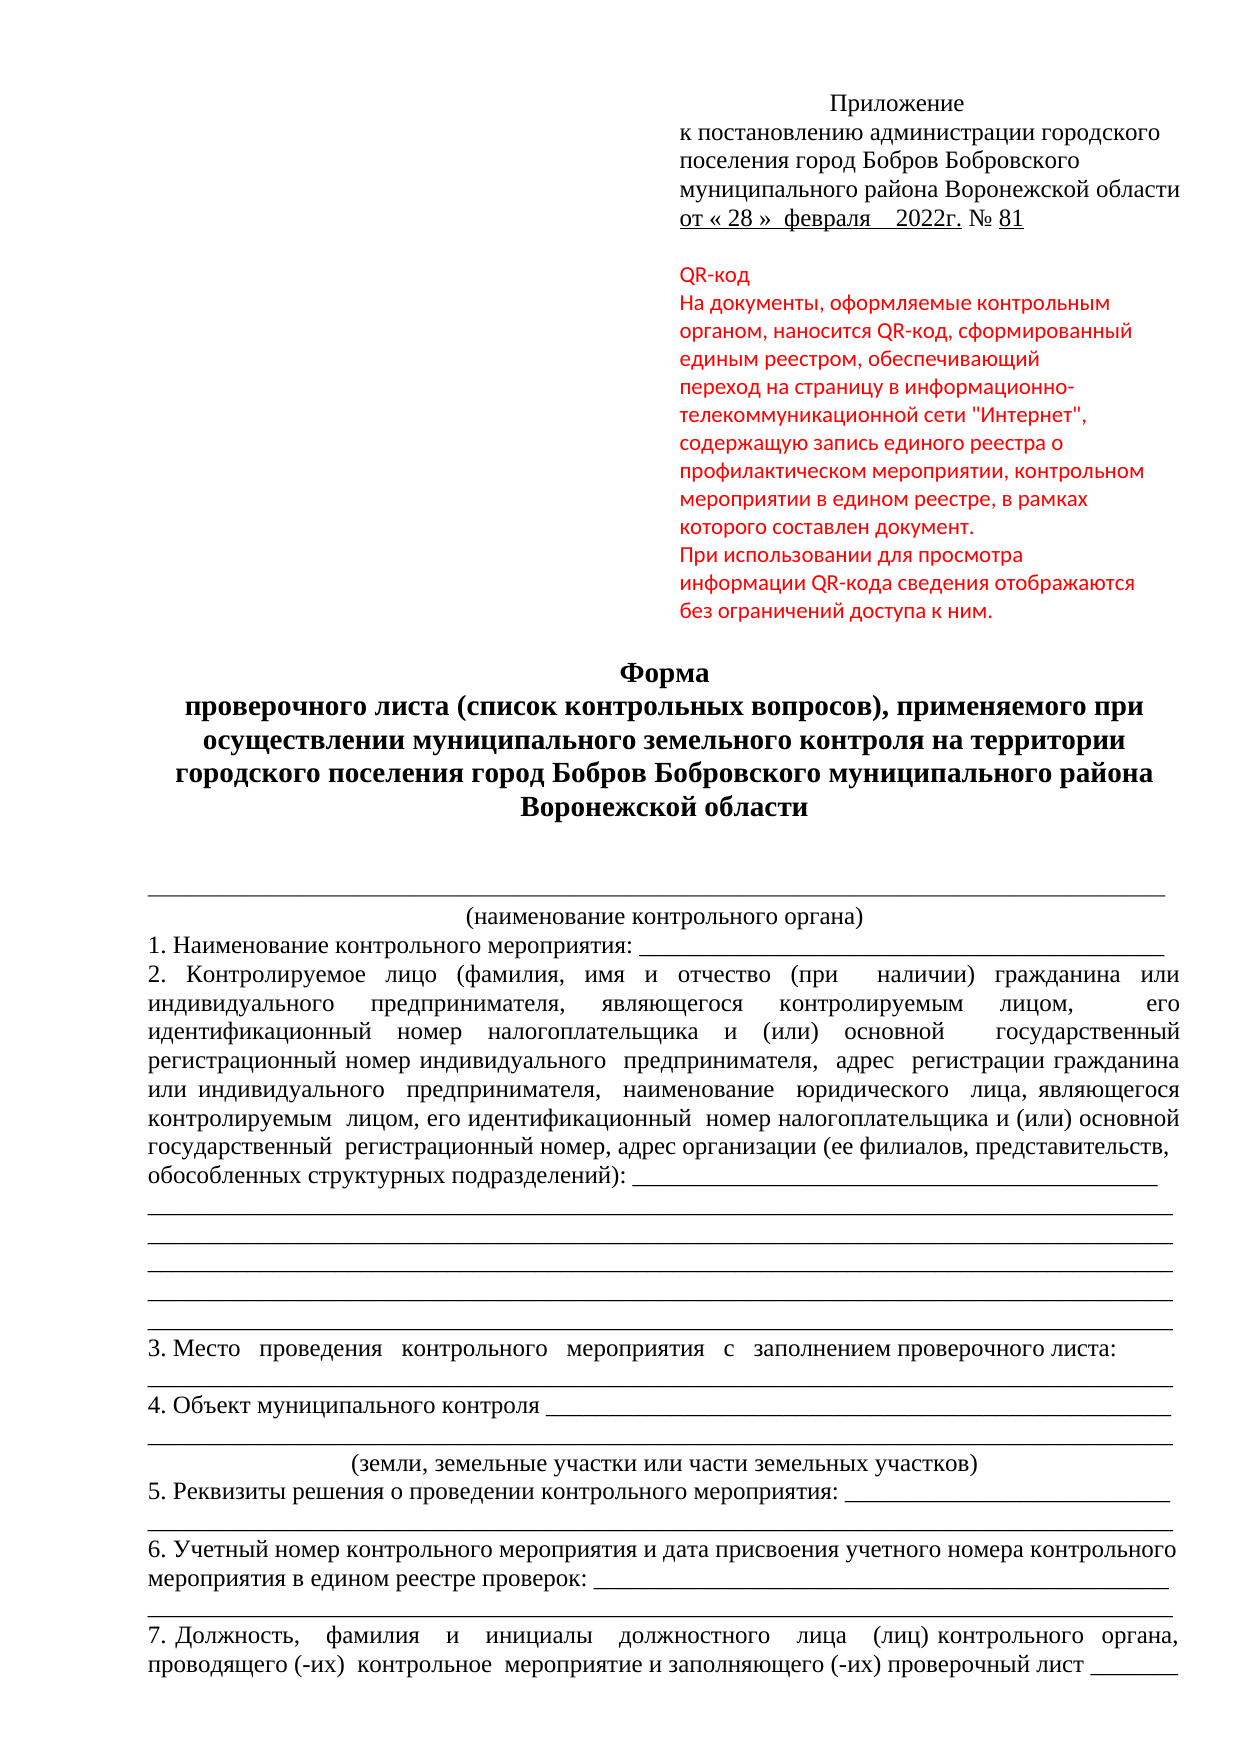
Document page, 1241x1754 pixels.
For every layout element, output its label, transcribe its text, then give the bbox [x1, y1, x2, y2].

text __________________________________________________________________________________ [148, 1505, 1181, 1534]
text (наименование контрольного органа) [148, 901, 1181, 930]
text мероприятии в едином реестре, в рамках [679, 484, 1181, 512]
text информации QR-кода сведения отображаются [679, 568, 1181, 597]
text профилактическом мероприятии, контрольном [679, 456, 1181, 484]
text QR-код [679, 260, 1181, 288]
text 7. Должность, фамилия и инициалы должностного лица (лиц) контрольного органа, проводящего (-их) контрольное мероприятие и заполняющего (-их) проверочный лист _______ [148, 1620, 1181, 1678]
text __________________________________________________________________________________ [148, 1189, 1181, 1218]
text к постановлению администрации городского поселения город Бобров Бобровского муниципального района Воронежской области [679, 117, 1181, 203]
text 4. Объект муниципального контроля __________________________________________________ [148, 1390, 1181, 1419]
text 3. Место проведения контрольного мероприятия с заполнением проверочного листа: __________________________________________________________________________________ [148, 1333, 1181, 1390]
text телекоммуникационной сети "Интернет", [679, 400, 1181, 428]
text __________________________________________________________________________________ [148, 1419, 1181, 1448]
text __________________________________________________________________________________ [148, 1246, 1181, 1275]
subtitle городского поселения город Бобров Бобровского муниципального района Воронежской области [148, 755, 1181, 822]
subtitle Форма проверочного листа (список контрольных вопросов), применяемого при осуществлении муниципального земельного контроля на территории [148, 655, 1181, 755]
text При использовании для просмотра [679, 541, 1181, 568]
text обособленных структурных подразделений): __________________________________________ [148, 1160, 1181, 1189]
text (земли, земельные участки или части земельных участков) [148, 1448, 1181, 1476]
text единым реестром, обеспечивающий [679, 344, 1181, 372]
text __________________________________________________________________________________ [148, 1304, 1181, 1333]
text 5. Реквизиты решения о проведении контрольного мероприятия: __________________________ [148, 1476, 1181, 1505]
text __________________________________________________________________________________ [148, 1275, 1181, 1304]
text переход на страницу в информационно- [679, 372, 1181, 400]
text На документы, оформляемые контрольным [679, 288, 1181, 316]
text __________________________________________________________________________________ [148, 1218, 1181, 1246]
text 1. Наименование контрольного мероприятия: __________________________________________ [148, 930, 1181, 959]
text органом, наносится QR-код, сформированный [679, 316, 1181, 344]
text содержащую запись единого реестра о [679, 428, 1181, 456]
text без ограничений доступа к ним. [679, 597, 1181, 624]
text от « 28 » февраля 2022г. № 81 [679, 203, 1181, 232]
text 6. Учетный номер контрольного мероприятия и дата присвоения учетного номера контрольного мероприятия в едином реестре проверок: ______________________________________________ [148, 1534, 1181, 1591]
text Приложение [679, 88, 1181, 117]
text 2. Контролируемое лицо (фамилия, имя и отчество (при наличии) гражданина или индивидуального предпринимателя, являющегося контролируемым лицом, его идентификационный номер налогоплательщика и (или) основной государственный регистрационный номер индивидуального предпринимателя, адрес регистрации гражданина или индивидуального предпринимателя, наименование юридического лица, являющегося контролируемым лицом, его идентификационный номер налогоплательщика и (или) основной государственный регистрационный номер, адрес организации (ее филиалов, представительств, [148, 959, 1181, 1160]
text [148, 1591, 1181, 1620]
text __________________________________________________________________________ [148, 876, 1181, 901]
text которого составлен документ. [679, 512, 1181, 541]
